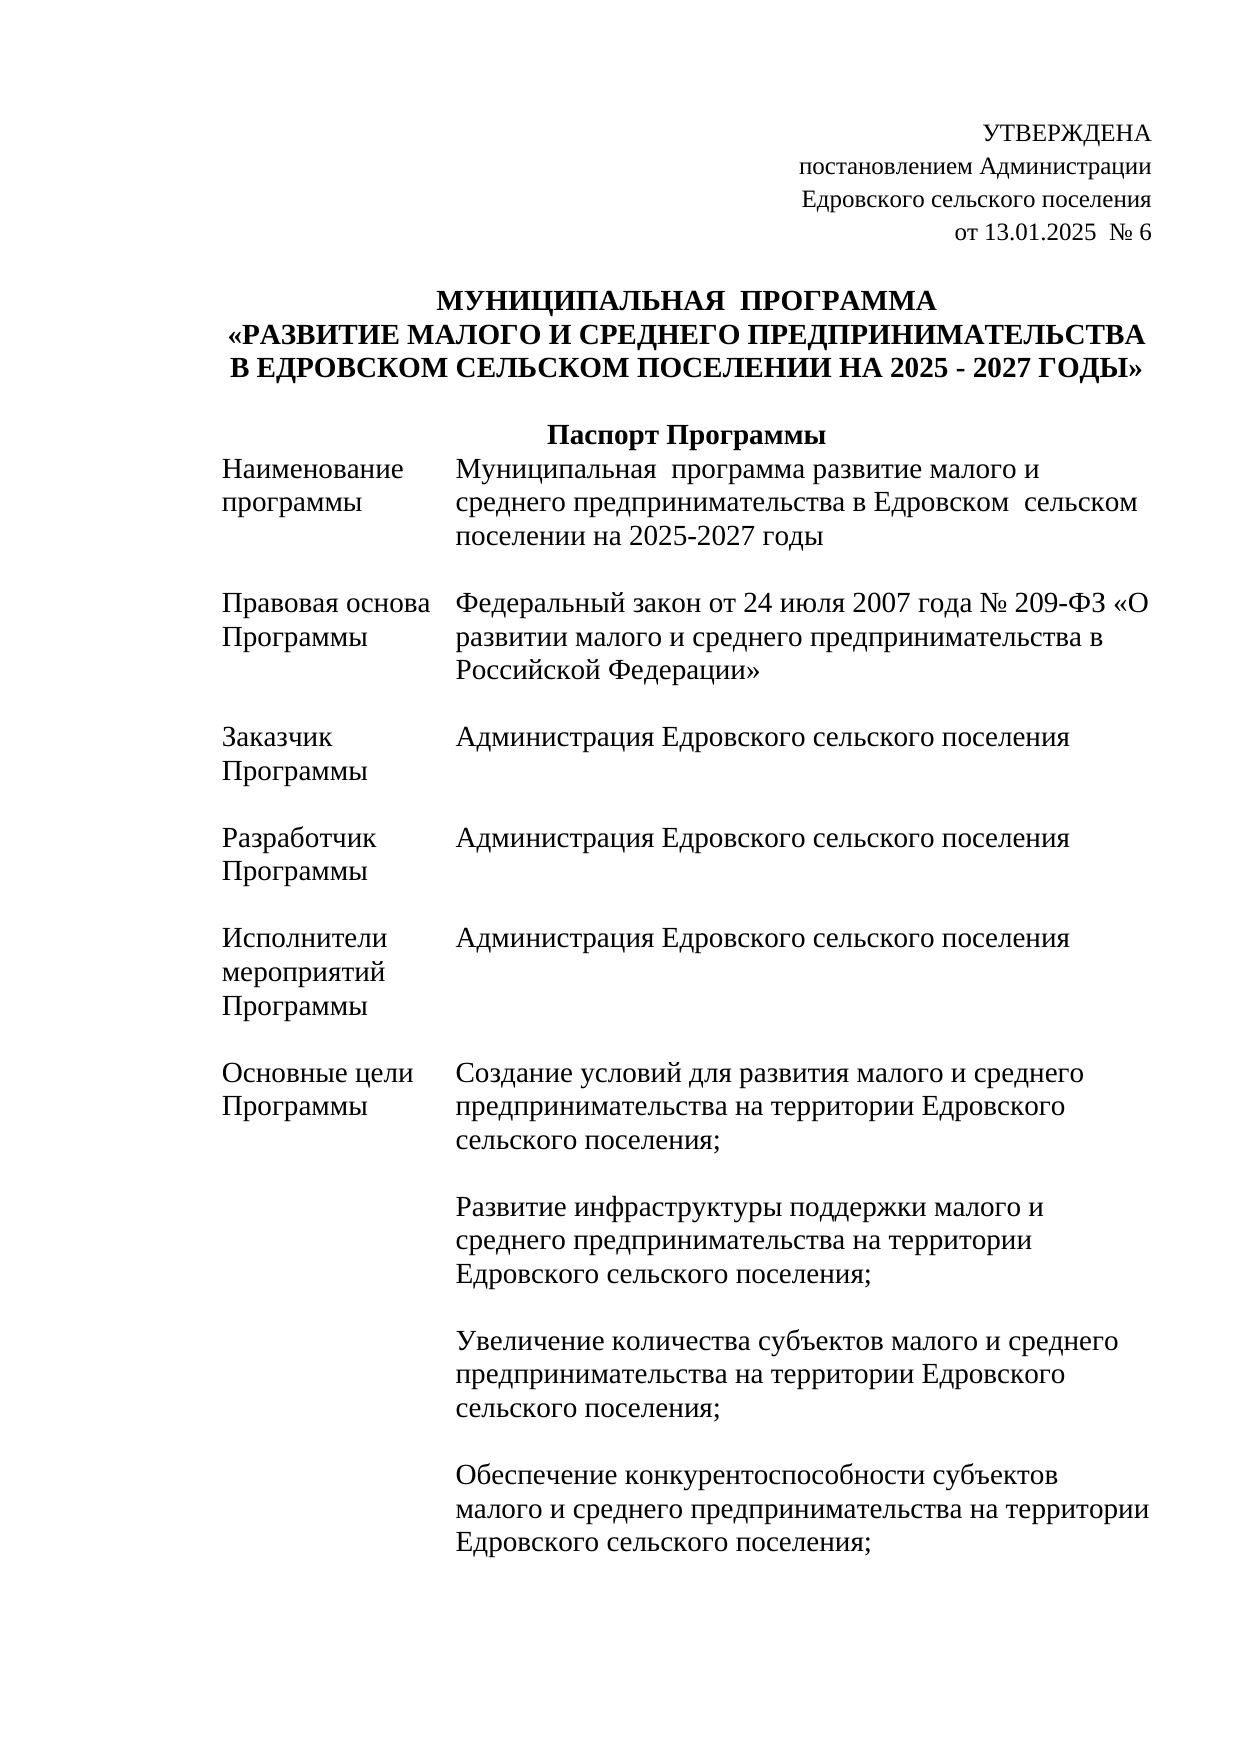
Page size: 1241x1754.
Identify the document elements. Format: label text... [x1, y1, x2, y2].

table_cell Разработчик Программы [210, 820, 444, 921]
table_cell Администрация Едровского сельского поселения [444, 820, 1163, 921]
text МУНИЦИПАЛЬНАЯ ПРОГРАММА [222, 283, 1152, 317]
table_cell Администрация Едровского сельского поселения [444, 921, 1163, 1055]
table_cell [210, 1055, 444, 1591]
table_cell Федеральный закон от 24 июля 2007 года № 209-ФЗ «О развитии малого и среднего предпринимательства в Российской Федерации» [444, 585, 1163, 719]
text В ЕДРОВСКОМ СЕЛЬСКОМ ПОСЕЛЕНИИ НА 2025 - 2027 ГОДЫ» [222, 350, 1152, 384]
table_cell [444, 1055, 1163, 1591]
table_header Наименование программы [210, 451, 444, 585]
text Едровского сельского поселения [222, 184, 1152, 213]
text постановлением Администрации [222, 151, 1152, 180]
table_header Муниципальная программа развитие малого и среднего предпринимательства в Едровском сельском поселении на 2025-2027 годы [444, 451, 1163, 585]
text от 13.01.2025 № 6 [222, 217, 1152, 246]
table_cell Администрация Едровского сельского поселения [444, 719, 1163, 820]
text Паспорт Программы [222, 417, 1152, 451]
table_cell Правовая основа Программы [210, 585, 444, 719]
table_cell Заказчик Программы [210, 719, 444, 820]
table_cell Исполнители мероприятий Программы [210, 921, 444, 1055]
text «РАЗВИТИЕ МАЛОГО И СРЕДНЕГО ПРЕДПРИНИМАТЕЛЬСТВА [222, 317, 1152, 350]
text УТВЕРЖДЕНА [222, 118, 1152, 147]
